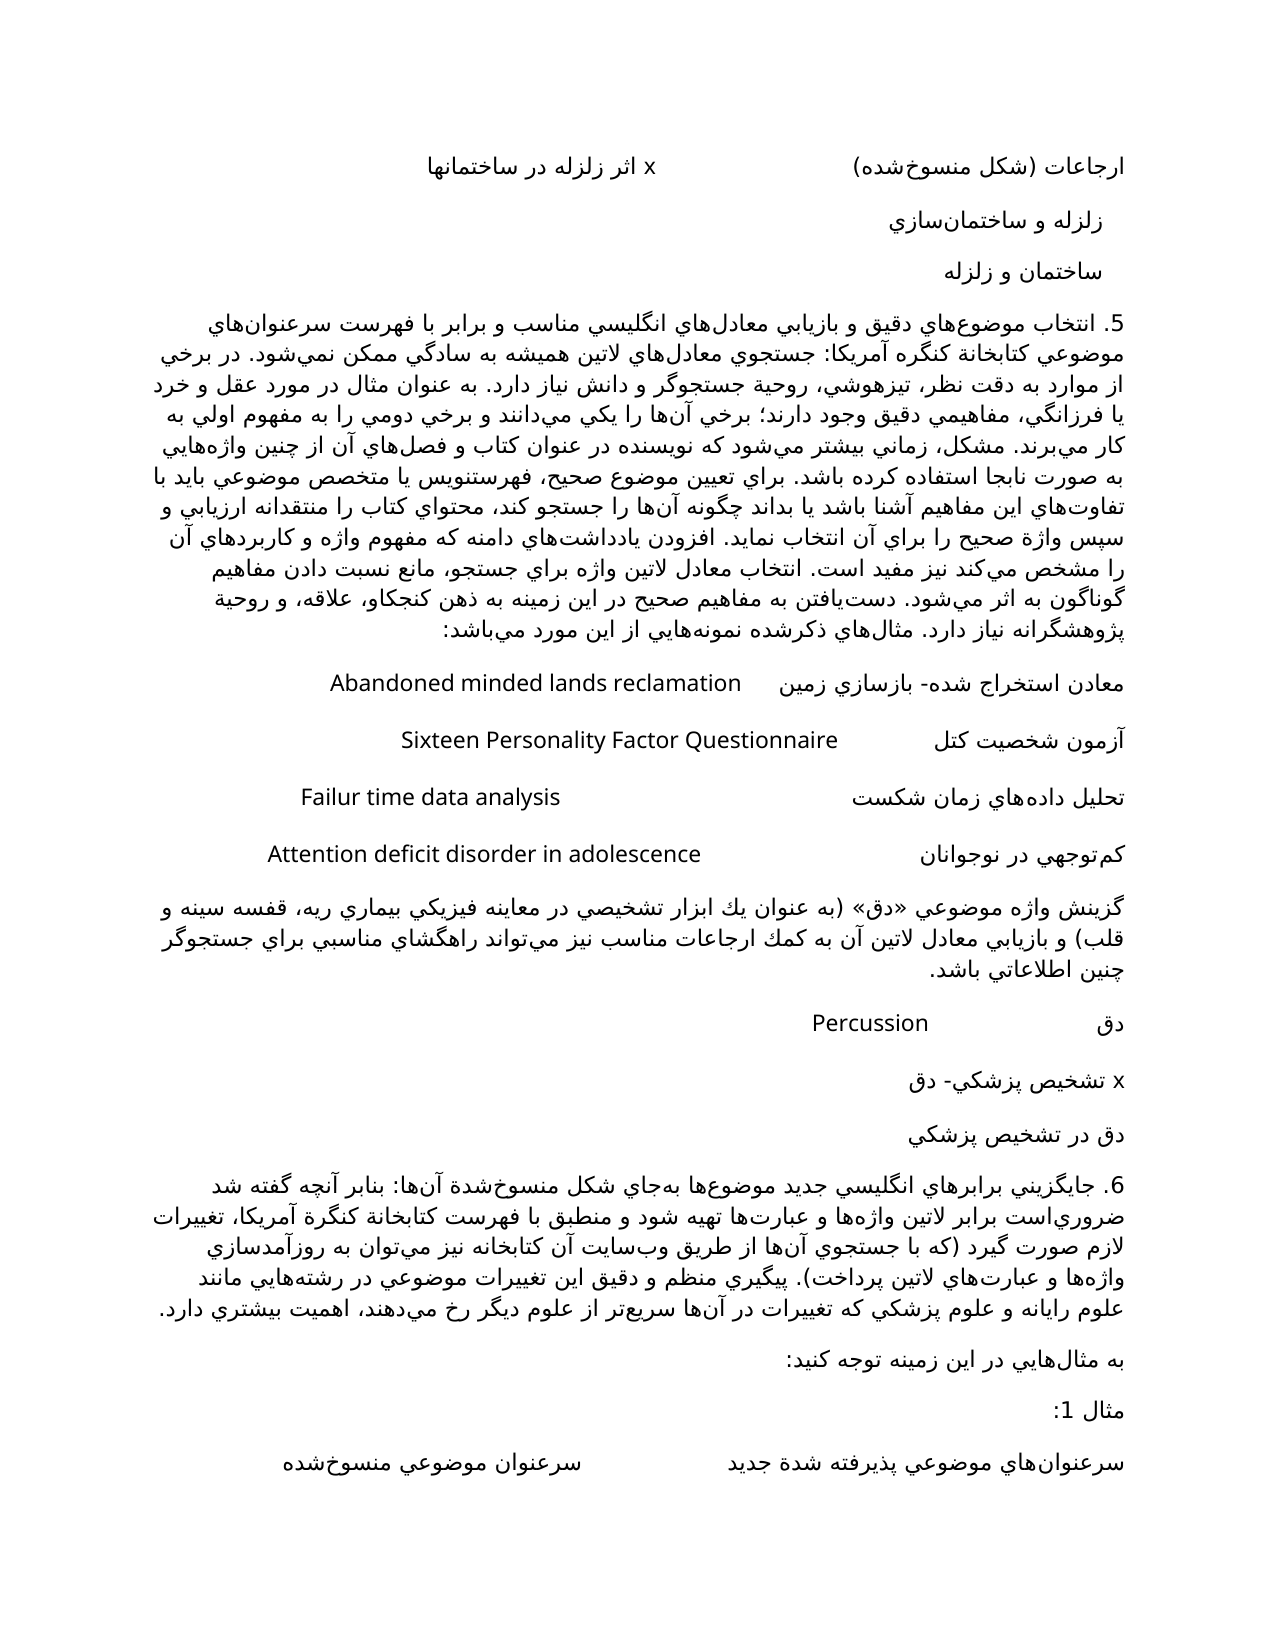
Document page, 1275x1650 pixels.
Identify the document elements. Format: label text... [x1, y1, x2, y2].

text زلزله و ساختمان‌سازي [150, 207, 1125, 233]
text به مثال‌هايي در اين زمينه توجه كنيد: [150, 1346, 1125, 1373]
text آزمون شخصيت كتل Sixteen Personality Factor Questionnaire [150, 724, 1125, 755]
text 5. انتخاب موضوع‌هاي دقيق و بازيابي معادل‌هاي انگليسي مناسب و برابر با فهرست سرعنوان‌هاي موضوعي كتابخانة كنگره آمريكا: جستجوي معادل‌هاي لاتين هميشه به سادگي ممكن نمي‌شود. در برخي از موارد به دقت نظر، تيزهوشي، روحية جستجوگر و دانش نياز دارد. به عنوان مثال در مورد عقل و خرد يا فرزانگي، مفاهيمي دقيق وجود دارند؛ برخي آن‌ها را يكي مي‌دانند و برخي دومي را به مفهوم اولي به كار مي‌برند. مشكل، زماني بيشتر مي‌شود كه نويسنده در عنوان كتاب و فصل‌هاي آن از چنين واژه‌هايي به صورت نابجا استفاده كرده باشد. براي تعيين موضوع صحيح، فهرستنويس يا متخصص موضوعي بايد با تفاوت‌هاي اين مفاهيم آشنا باشد يا بداند چگونه آن‌ها را جستجو كند، محتواي كتاب را منتقدانه ارزيابي و سپس واژة صحيح را براي آن انتخاب نمايد. افزودن يادداشت‌هاي دامنه كه مفهوم واژه و كاربردهاي آن را مشخص مي‌كند نيز مفيد است. انتخاب معادل لاتين واژه براي جستجو، مانع نسبت دادن مفاهيم گوناگون به اثر مي‌شود. دست‌يافتن به مفاهيم صحيح در اين زمينه به ذهن كنجكاو، علاقه، و روحية پژوهشگرانه نياز دارد. مثال‌هاي ذكرشده نمونه‌هايي از اين مورد مي‌باشد: [150, 310, 1125, 643]
text كم‌توجهي در نوجوانان Attention deficit disorder in adolescence [150, 838, 1125, 869]
text معادن استخراج شده- بازسازي زمين Abandoned minded lands reclamation [150, 667, 1125, 699]
text مثال 1: [150, 1398, 1125, 1424]
text دق در تشخيص پزشكي [150, 1121, 1125, 1147]
text ارجاعات (شكل منسوخ‌شده) x اثر زلزله در ساختمانها [150, 150, 1125, 181]
text 6. جايگزيني برابرهاي انگليسي جديد موضوع‌ها به‌جاي شكل منسوخ‌شدة آن‌ها: بنابر آنچه گفته شد ضروري‌است برابر لاتين واژه‌ها و عبارت‌ها تهيه شود و منطبق با فهرست كتابخانة كنگرة آمريكا، تغييرات لازم صورت گيرد (كه با جستجوي آن‌ها از طريق وب‌سايت آن كتابخانه نيز مي‌توان به روزآمدسازي واژه‌ها و عبارت‌هاي لاتين پرداخت). پيگيري منظم و دقيق اين تغييرات موضوعي در رشته‌هايي مانند علوم رايانه و علوم پزشكي كه تغييرات در آن‌ها سريع‌تر از علوم ديگر رخ مي‌دهند، اهميت بيشتري دارد. [150, 1172, 1125, 1321]
text گزينش واژه موضوعي «دق» (به عنوان يك ابزار تشخيصي در معاينه فيزيكي بيماري ريه، قفسه سينه و قلب) و بازيابي معادل لاتين آن به كمك ارجاعات مناسب نيز مي‌تواند راهگشاي مناسبي براي جستجوگر چنين اطلاعاتي باشد. [150, 894, 1125, 982]
text سرعنوان‌هاي موضوعي پذيرفته شدة جديد سرعنوان‌ موضوعي منسوخ‌شده [150, 1449, 1125, 1476]
text x تشخيص پزشكي- دق [150, 1064, 1125, 1095]
text دق Percussion [150, 1007, 1125, 1038]
text تحليل داده‌هاي زمان شكست Failur time data analysis [150, 781, 1125, 812]
text ساختمان و زلزله [150, 258, 1125, 285]
